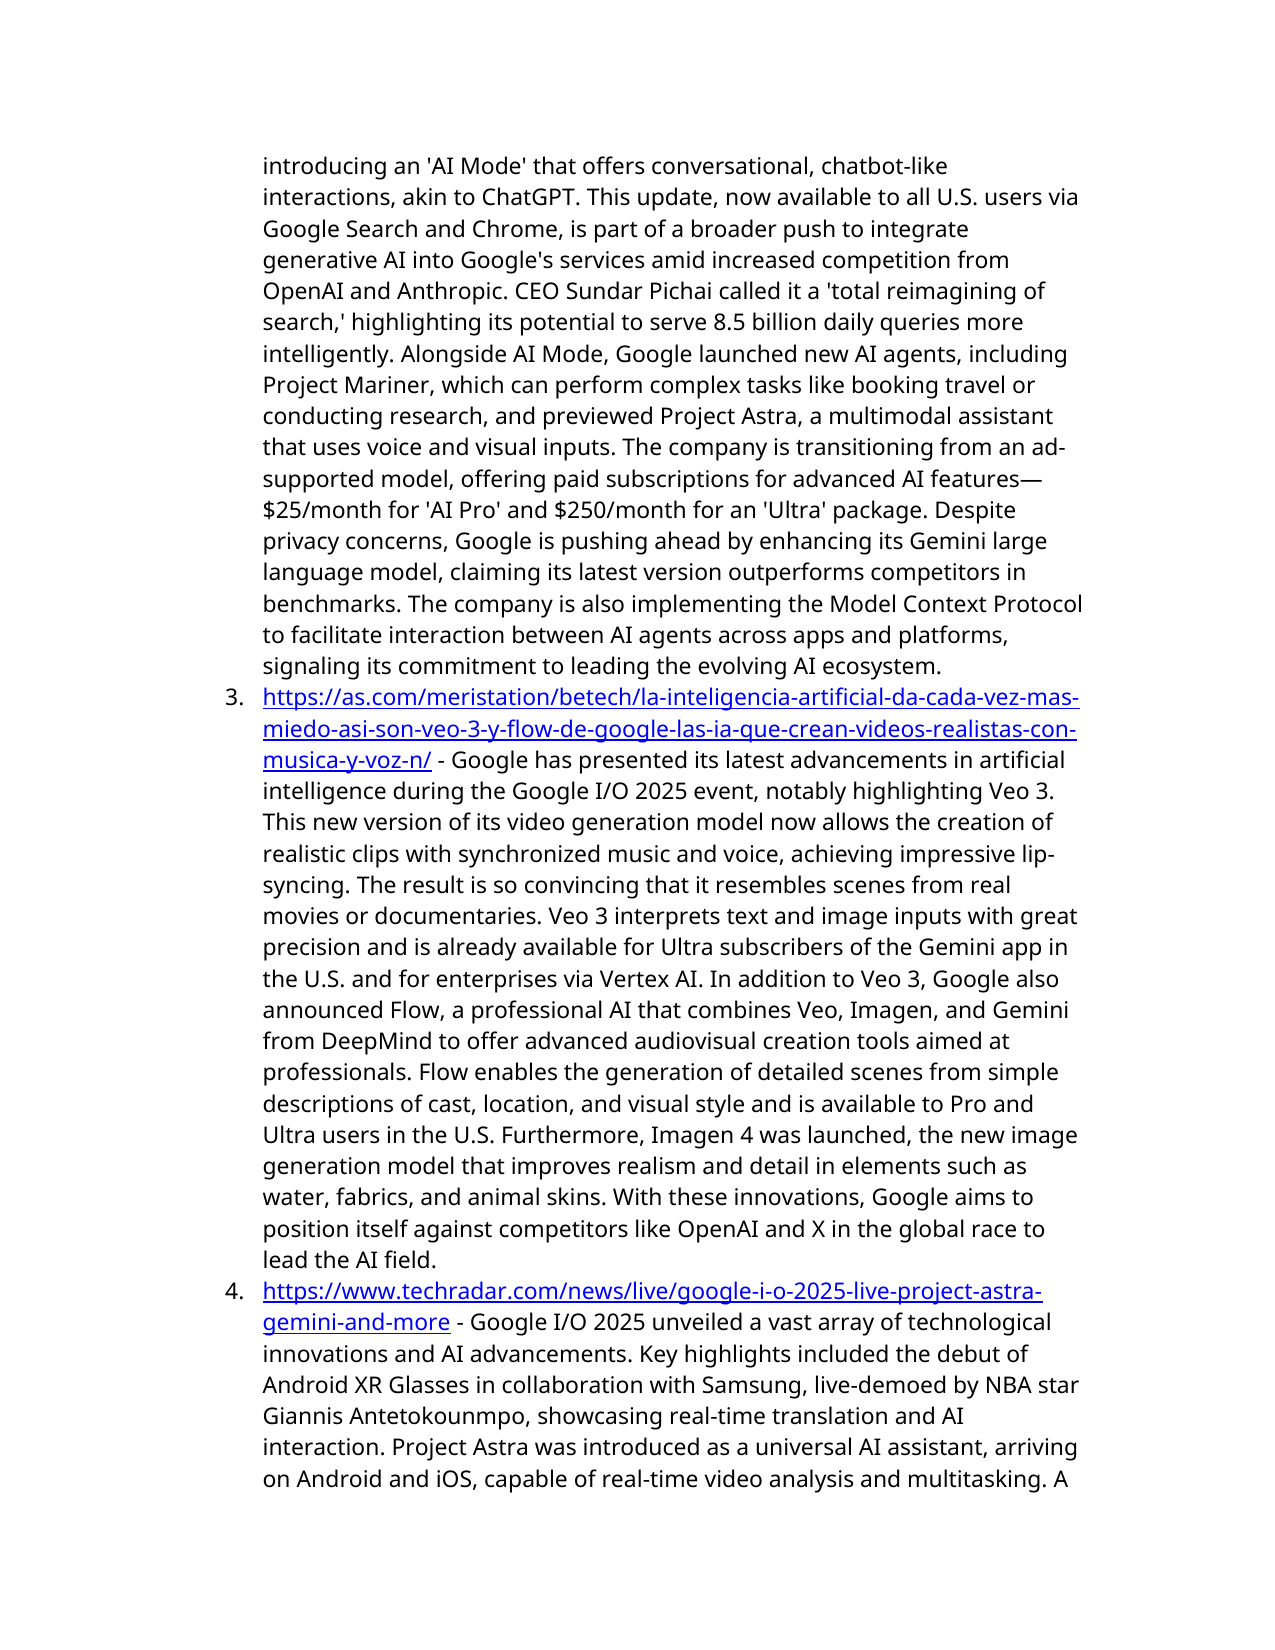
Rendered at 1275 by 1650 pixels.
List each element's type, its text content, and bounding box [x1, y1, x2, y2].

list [225, 150, 1087, 681]
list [225, 1275, 1087, 1494]
list https://as.com/meristation/betech/la-inteligencia-artificial-da-cada-vez-mas-miedo-asi-son-veo-3-y-flow-de-google-las-ia-que-crean-videos-realistas-con-musica-y-voz-n/ - Google has presented its latest advancements in artificial intelligence during the Google I/O 2025 event, notably highlighting Veo 3. This new version of its video generation model now allows the creation of realistic clips with synchronized music and voice, achieving impressive lip-syncing. The result is so convincing that it resembles scenes from real movies or documentaries. Veo 3 interprets text and image inputs with great precision and is already available for Ultra subscribers of the Gemini app in the U.S. and for enterprises via Vertex AI. In addition to Veo 3, Google also announced Flow, a professional AI that combines Veo, Imagen, and Gemini from DeepMind to offer advanced audiovisual creation tools aimed at professionals. Flow enables the generation of detailed scenes from simple descriptions of cast, location, and visual style and is available to Pro and Ultra users in the U.S. Furthermore, Imagen 4 was launched, the new image generation model that improves realism and detail in elements such as water, fabrics, and animal skins. With these innovations, Google aims to position itself against competitors like OpenAI and X in the global race to lead the AI field. [225, 681, 1087, 1275]
